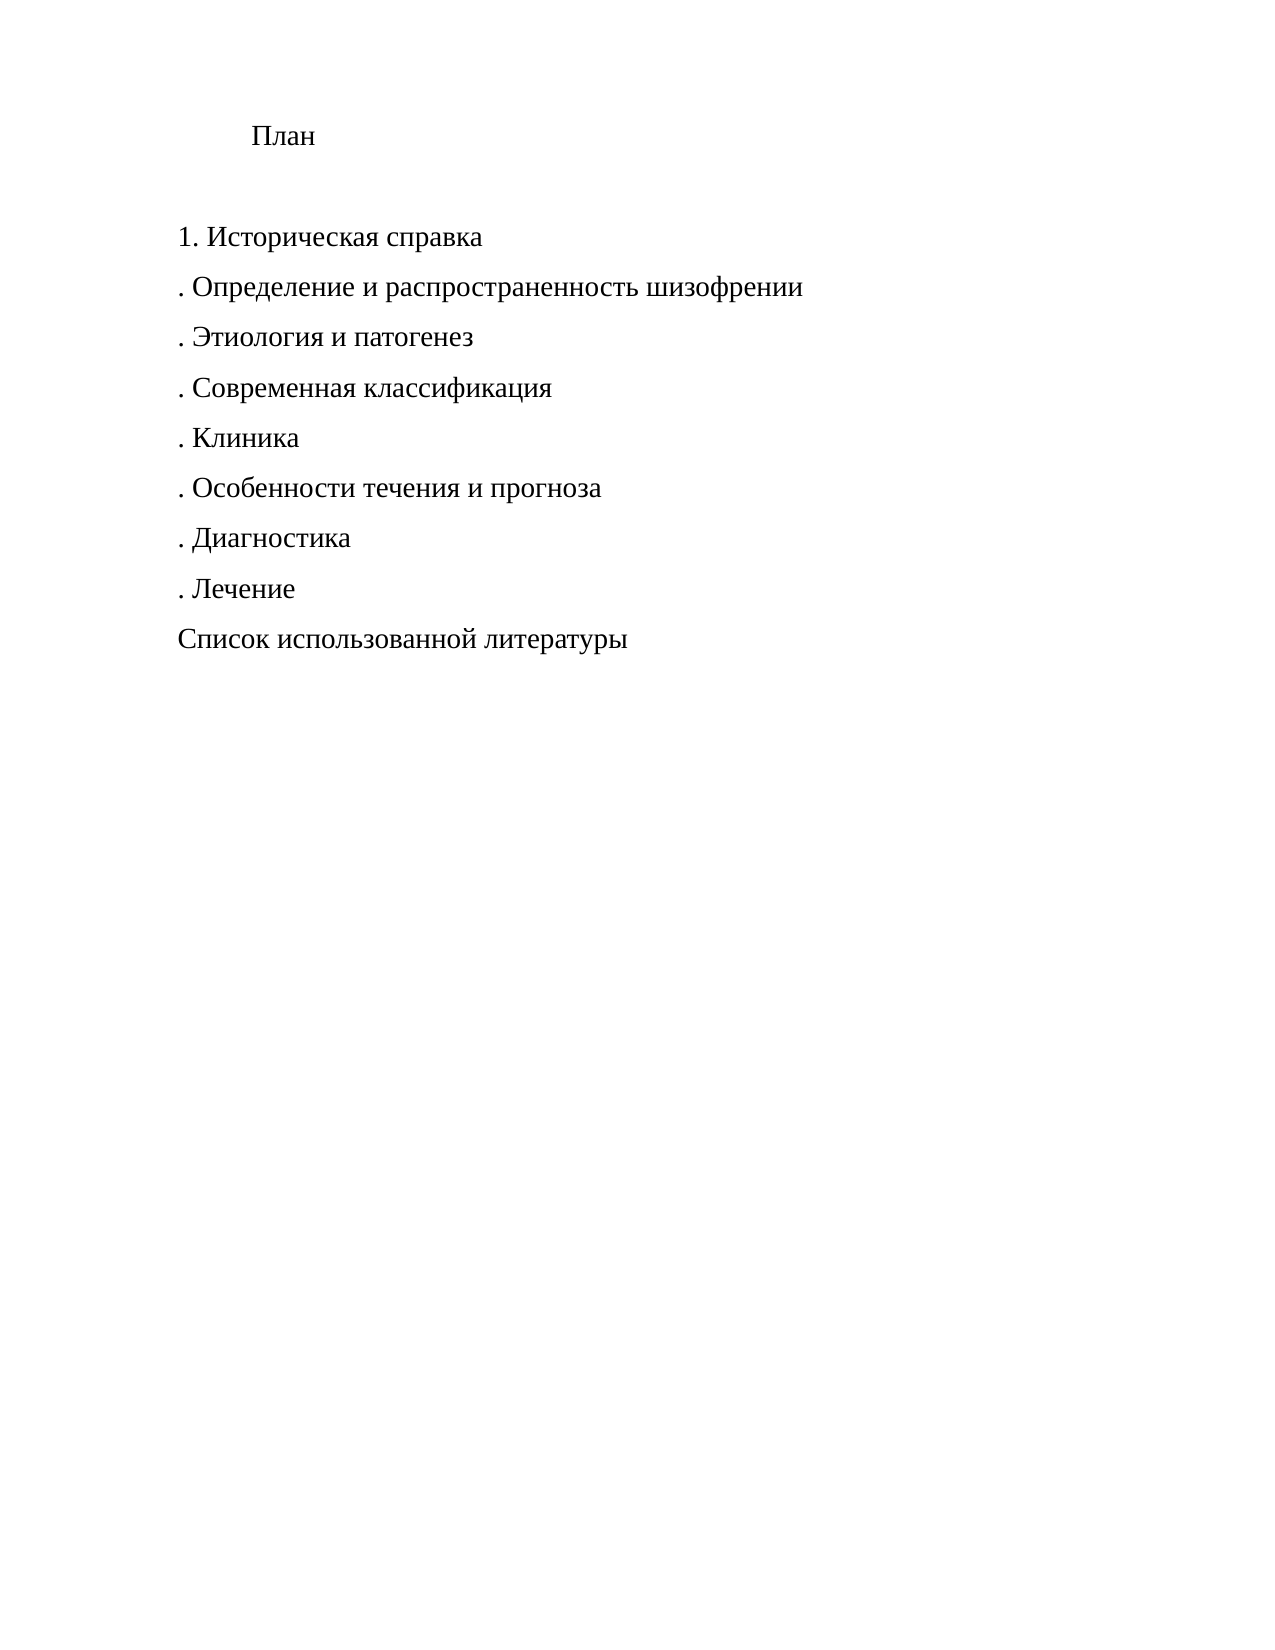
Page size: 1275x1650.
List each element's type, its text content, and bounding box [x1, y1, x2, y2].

text . Этиология и патогенез [177, 319, 1186, 353]
text 1. Историческая справка [177, 219, 1186, 252]
text . Особенности течения и прогноза [177, 470, 1186, 504]
text . Современная классификация [177, 370, 1186, 403]
text . Диагностика [177, 521, 1186, 554]
text . Определение и распространенность шизофрении [177, 269, 1186, 303]
text План [177, 118, 1186, 152]
text . Лечение [177, 571, 1186, 604]
text . Клиника [177, 420, 1186, 453]
text Список использованной литературы [177, 621, 1186, 655]
